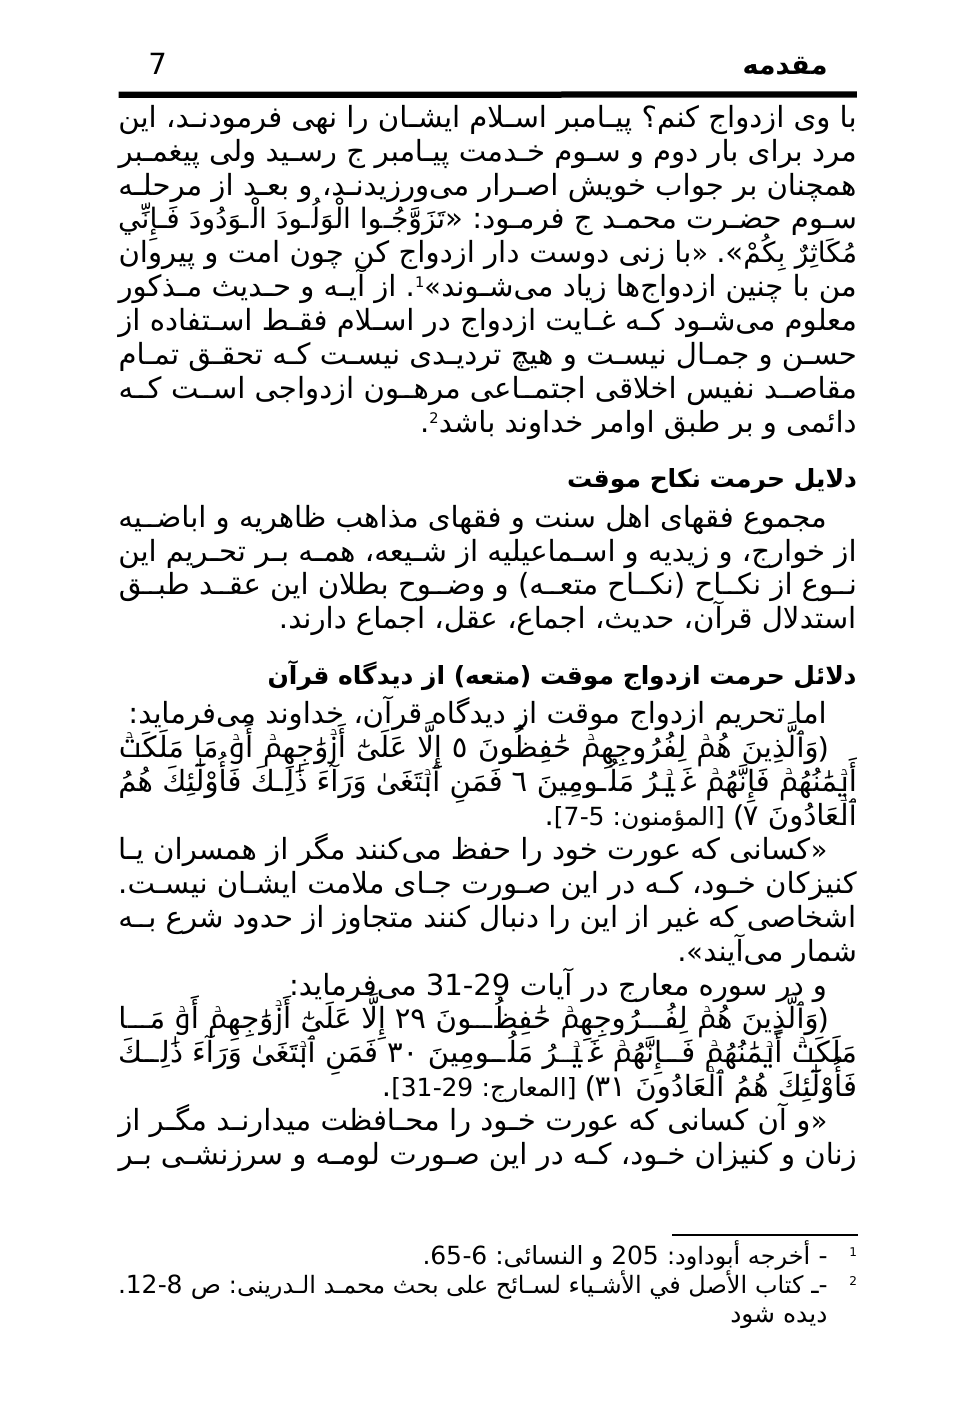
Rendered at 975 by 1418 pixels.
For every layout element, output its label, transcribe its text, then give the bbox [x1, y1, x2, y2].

text و در سوره معارج در آیات 29-31 می‌فرماید: [118, 968, 857, 1002]
text «کسانی که عورت خود را حفظ می‌کنند مگر از همسران یا کنیزکان خود، که در این صورت جای ملامت ایشان نیست. اشخاصی که غیر از این را دنبال کنند متجاوز از حدود شرع به ‌شمار می‌آیند». [118, 832, 857, 968]
text ﴿وَٱلَّذِينَ هُمۡ لِفُرُوجِهِمۡ حَٰفِظُونَ ٢٩ إِلَّا عَلَىٰٓ أَزۡوَٰجِهِمۡ أَوۡ مَا مَلَكَتۡ أَيۡمَٰنُهُمۡ فَإِنَّهُمۡ غَيۡرُ مَلُومِينَ ٣٠ فَمَنِ ٱبۡتَغَىٰ وَرَآءَ ذَٰلِكَ فَأُوْلَٰٓئِكَ هُمُ ٱلۡعَادُونَ ٣١﴾ [المعارج: 29-31]. [118, 1002, 857, 1104]
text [118, 1104, 857, 1172]
text ﴿وَٱلَّذِينَ هُمۡ لِفُرُوجِهِمۡ حَٰفِظُونَ ٥ إِلَّا عَلَىٰٓ أَزۡوَٰجِهِمۡ أَوۡ مَا مَلَكَتۡ أَيۡمَٰنُهُمۡ فَإِنَّهُمۡ غَيۡرُ مَلُومِينَ ٦ فَمَنِ ٱبۡتَغَىٰ وَرَآءَ ذَٰلِكَ فَأُوْلَٰٓئِكَ هُمُ ٱلۡعَادُونَ ٧﴾ [المؤمنون: 5-7]. [118, 730, 857, 832]
text دلایل حرمت نکاح موقت [118, 464, 857, 494]
text مجموع فقهای اهل سنت و فقهای مذاهب ظاهریه و اباضیه از خوارج، و زیدیه و اسماعیلیه از شیعه، همه بر تحریم این نوع از نکاح (نکاح متعه) و وضوح بطلان این عقد طبق استدلال قرآن، حدیث، اجماع، عقل، اجماع دارند. [118, 500, 857, 636]
text اما تحریم ازدواج موقت از دیدگاه قرآن، خداوند می‌فرماید: [118, 696, 857, 730]
text دلائل حرمت ازدواج موقت (متعه) از دیدگاه قرآن [118, 661, 857, 690]
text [118, 100, 857, 439]
